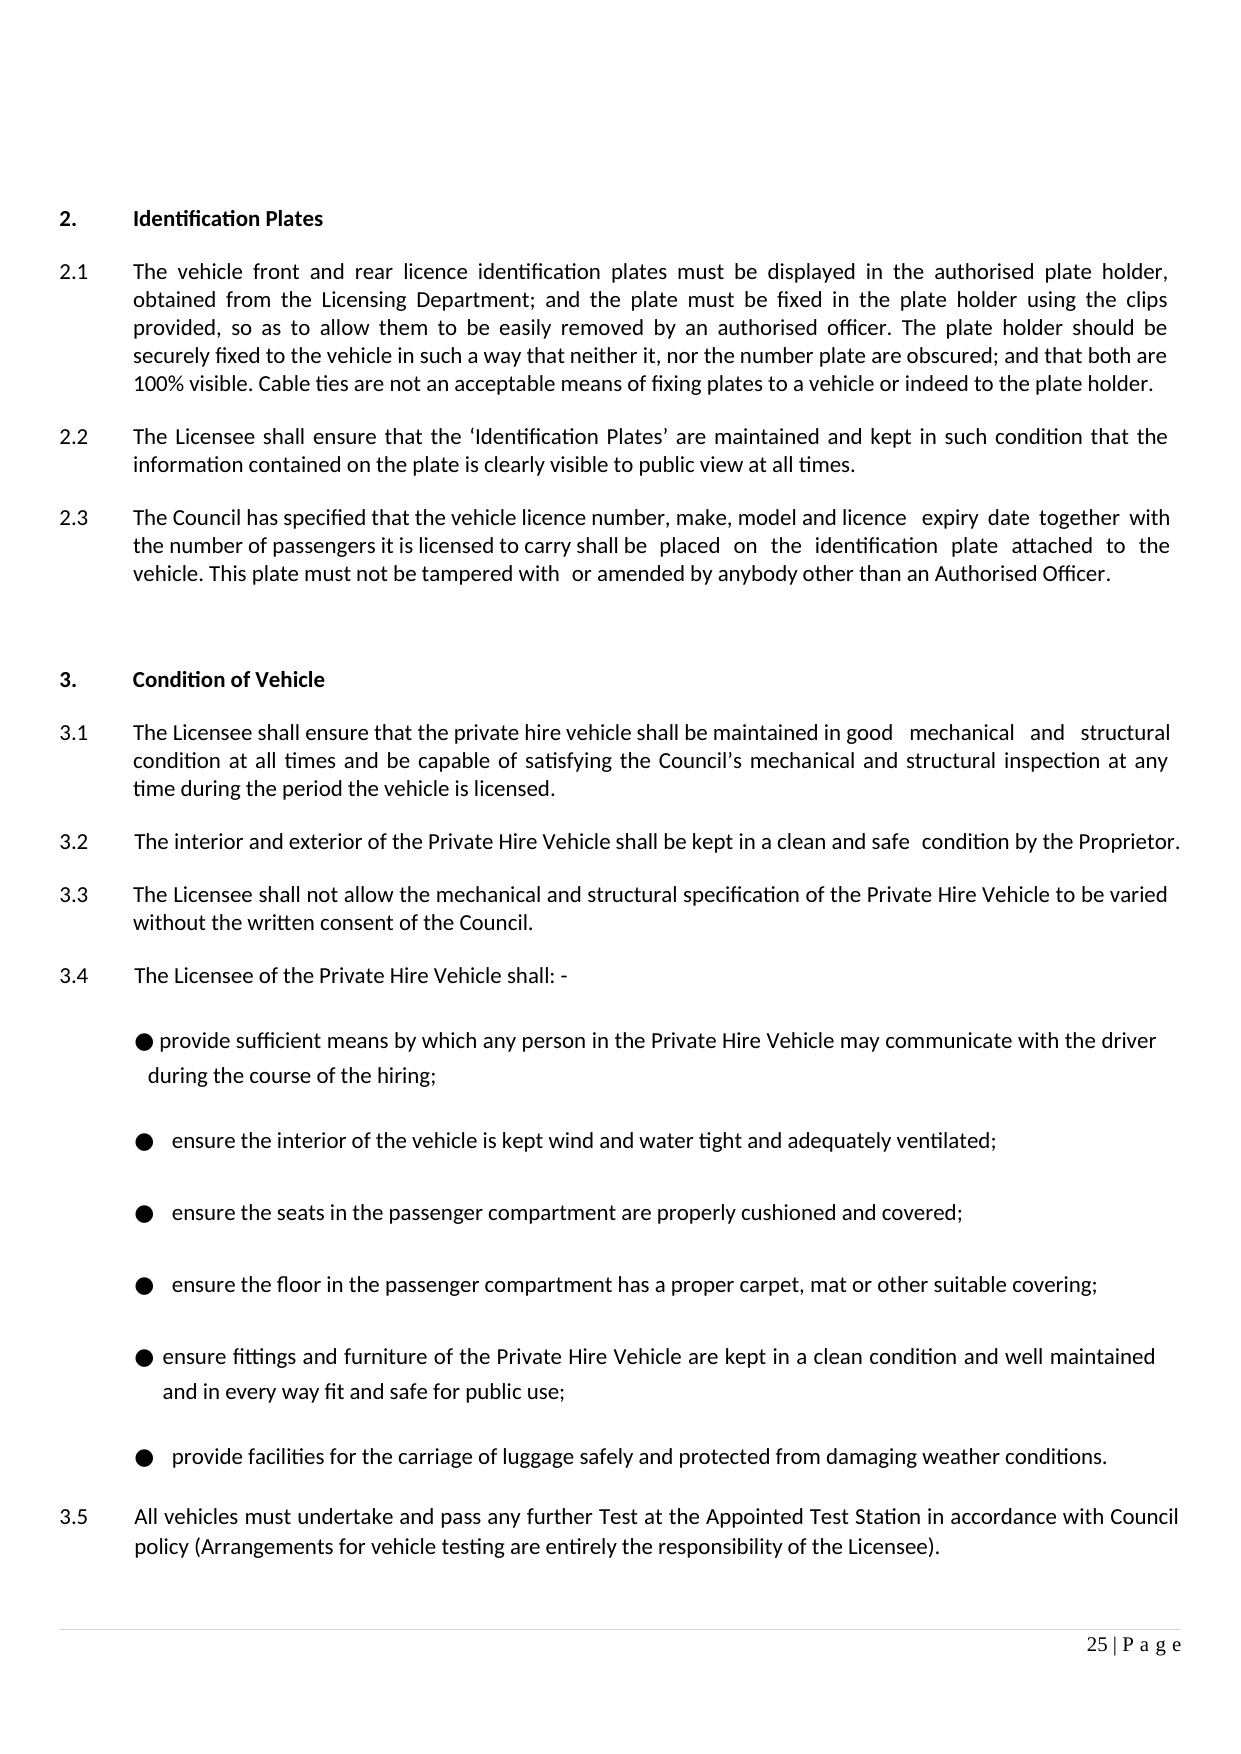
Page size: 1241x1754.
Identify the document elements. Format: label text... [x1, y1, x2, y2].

text 3.1 The Licensee shall ensure that the private hire vehicle shall be maintained in good mechanical and structural condition at all times and be capable of satisfying the Council’s mechanical and structural inspection at any time during the period the vehicle is licensed. [59, 718, 1171, 802]
list Identification Plates [59, 204, 1171, 232]
text 2.1 The vehicle front and rear licence identification plates must be displayed in the authorised plate holder, obtained from the Licensing Department; and the plate must be fixed in the plate holder using the clips provided, so as to allow them to be easily removed by an authorised officer. The plate holder should be securely fixed to the vehicle in such a way that neither it, nor the number plate are obscured; and that both are 100% visible. Cable ties are not an acceptable means of fixing plates to a vehicle or indeed to the plate holder. [59, 257, 1171, 397]
list ensure the floor in the passenger compartment has a proper carpet, mat or other suitable covering; [134, 1258, 1158, 1305]
text 3.2 The interior and exterior of the Private Hire Vehicle shall be kept in a clean and safe condition by the Proprietor. [59, 827, 1181, 855]
list All vehicles must undertake and pass any further Test at the Appointed Test Station in accordance with Council policy (Arrangements for vehicle testing are entirely the responsibility of the Licensee). [59, 1502, 1181, 1560]
text 3.3 The Licensee shall not allow the mechanical and structural specification of the Private Hire Vehicle to be varied without the written consent of the Council. [59, 880, 1171, 936]
text 2.3 The Council has specified that the vehicle licence number, make, model and licence expiry date together with the number of passengers it is licensed to carry shall be placed on the identification plate attached to the vehicle. This plate must not be tampered with or amended by anybody other than an Authorised Officer. [59, 503, 1171, 587]
text 3.4 The Licensee of the Private Hire Vehicle shall: - [59, 961, 1181, 989]
text 2.2 The Licensee shall ensure that the ‘Identification Plates’ are maintained and kept in such condition that the information contained on the plate is clearly visible to public view at all times. [59, 422, 1171, 478]
list ensure fittings and furniture of the Private Hire Vehicle are kept in a clean condition and well maintained and in every way fit and safe for public use; [134, 1330, 1158, 1405]
list ensure the interior of the vehicle is kept wind and water tight and adequately ventilated; [134, 1114, 1158, 1161]
list Condition of Vehicle [59, 665, 1181, 693]
list provide facilities for the carriage of luggage safely and protected from damaging weather conditions. [134, 1430, 1158, 1477]
list ensure the seats in the passenger compartment are properly cushioned and covered; [134, 1186, 1158, 1233]
list provide sufficient means by which any person in the Private Hire Vehicle may communicate with the driver during the course of the hiring; [134, 1014, 1158, 1089]
